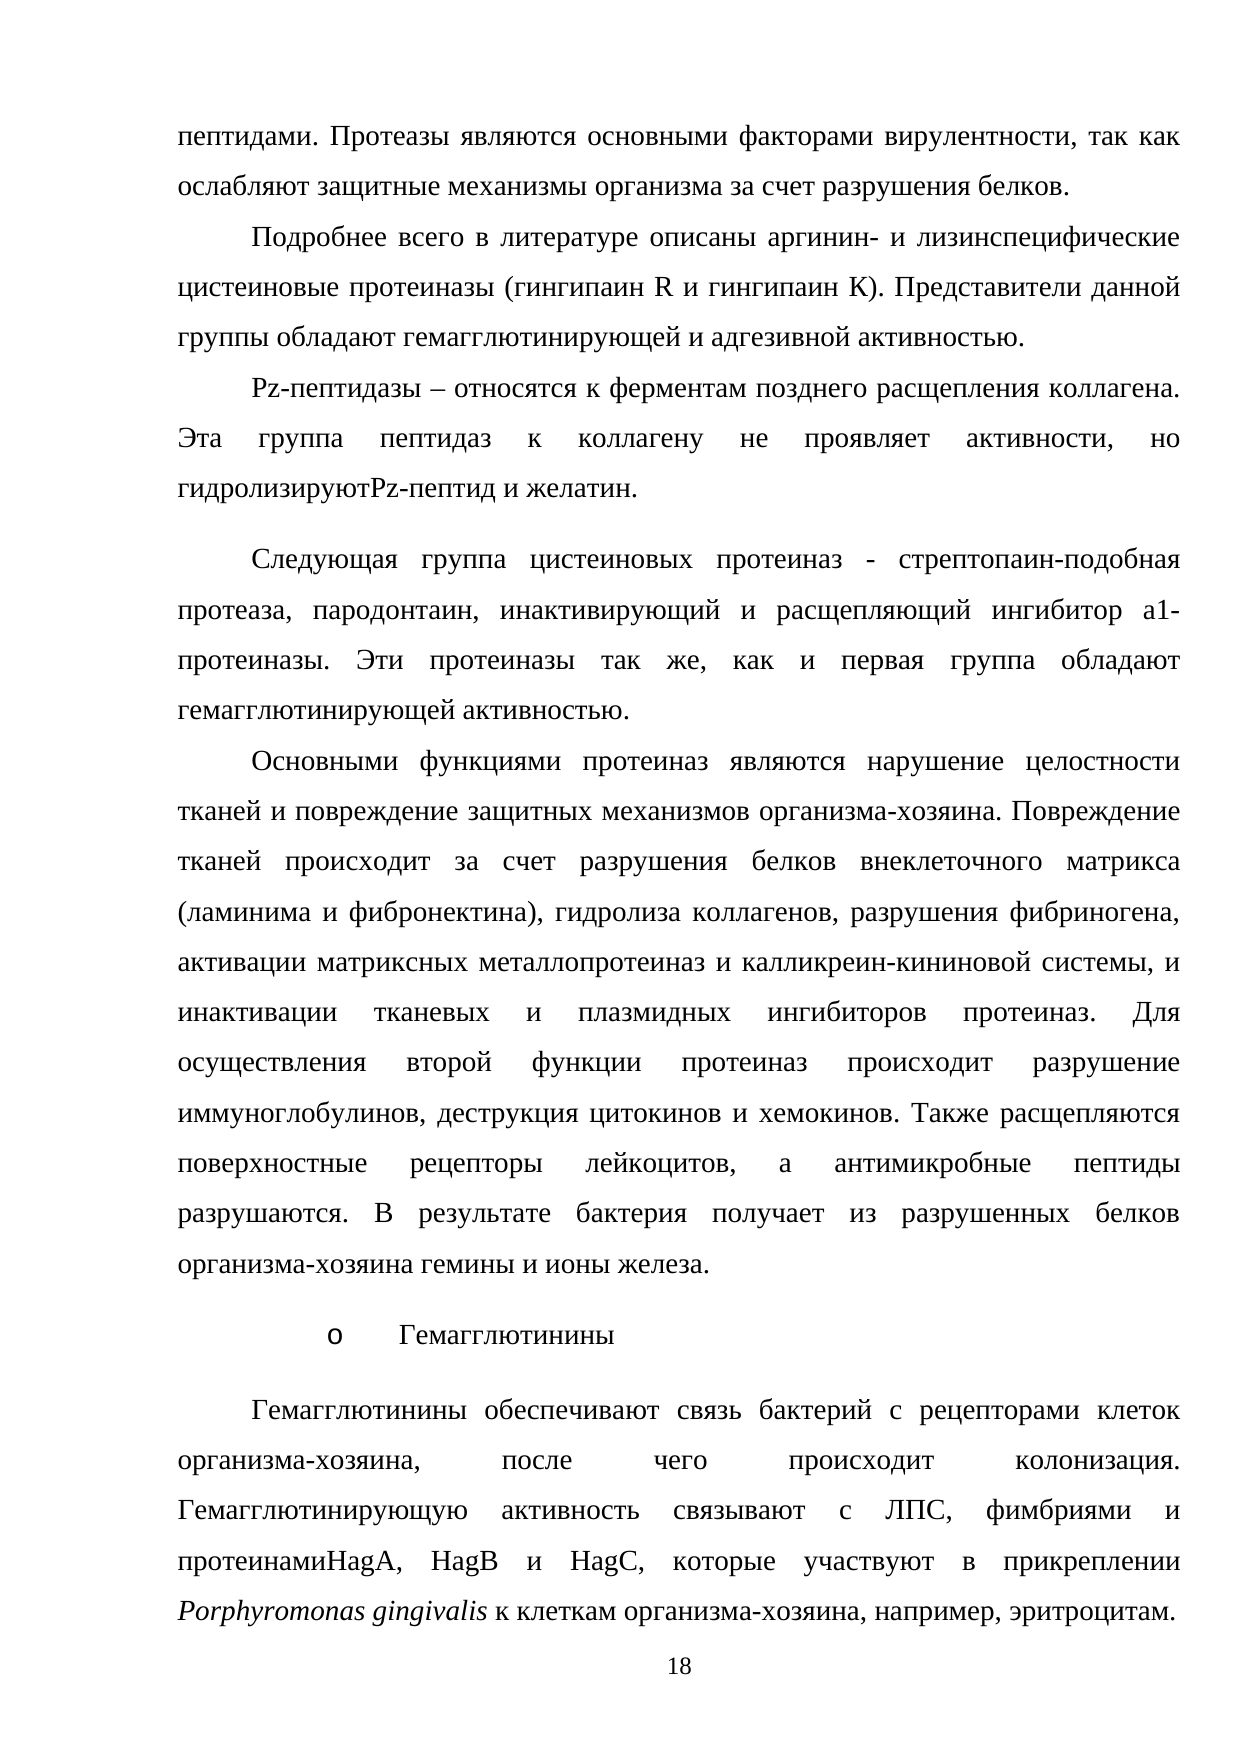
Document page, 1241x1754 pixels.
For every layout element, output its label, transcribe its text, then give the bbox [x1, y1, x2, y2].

text Гемагглютинины обеспечивают связь бактерий с рецепторами клеток организма-хозяина, после чего происходит колонизация. Гемагглютинирующую активность связывают с ЛПС, фимбриями и протеинамиHagA, HagB и HagC, которые участвуют в прикреплении Porphyromonas gingivalis к клеткам организма-хозяина, например, эритроцитам. [177, 1392, 1181, 1627]
list Гемагглютинины [252, 1317, 1181, 1353]
text Подробнее всего в литературе описаны аргинин- и лизинспецифические цистеиновые протеиназы (гингипаин R и гингипаин К). Представители данной группы обладают гемагглютинирующей и адгезивной активностью. [177, 219, 1181, 353]
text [177, 118, 1181, 202]
text Основными функциями протеиназ являются нарушение целостности тканей и повреждение защитных механизмов организма-хозяина. Повреждение тканей происходит за счет разрушения белков внеклеточного матрикса (ламинима и фибронектина), гидролиза коллагенов, разрушения фибриногена, активации матриксных металлопротеиназ и калликреин-кининовой системы, и инактивации тканевых и плазмидных ингибиторов протеиназ. Для осуществления второй функции протеиназ происходит разрушение иммуноглобулинов, деструкция цитокинов и хемокинов. Также расщепляются поверхностные рецепторы лейкоцитов, а антимикробные пептиды разрушаются. В результате бактерия получает из разрушенных белков организма-хозяина гемины и ионы железа. [177, 743, 1181, 1279]
text Pz-пептидазы – относятся к ферментам позднего расщепления коллагена. Эта группа пептидаз к коллагену не проявляет активности, но гидролизируютPz-пептид и желатин. [177, 370, 1181, 504]
text Следующая группа цистеиновых протеиназ - стрептопаин-подобная протеаза, пародонтаин, инактивирующий и расщепляющий ингибитор а1-протеиназы. Эти протеиназы так же, как и первая группа обладают гемагглютинирующей активностью. [177, 541, 1181, 726]
